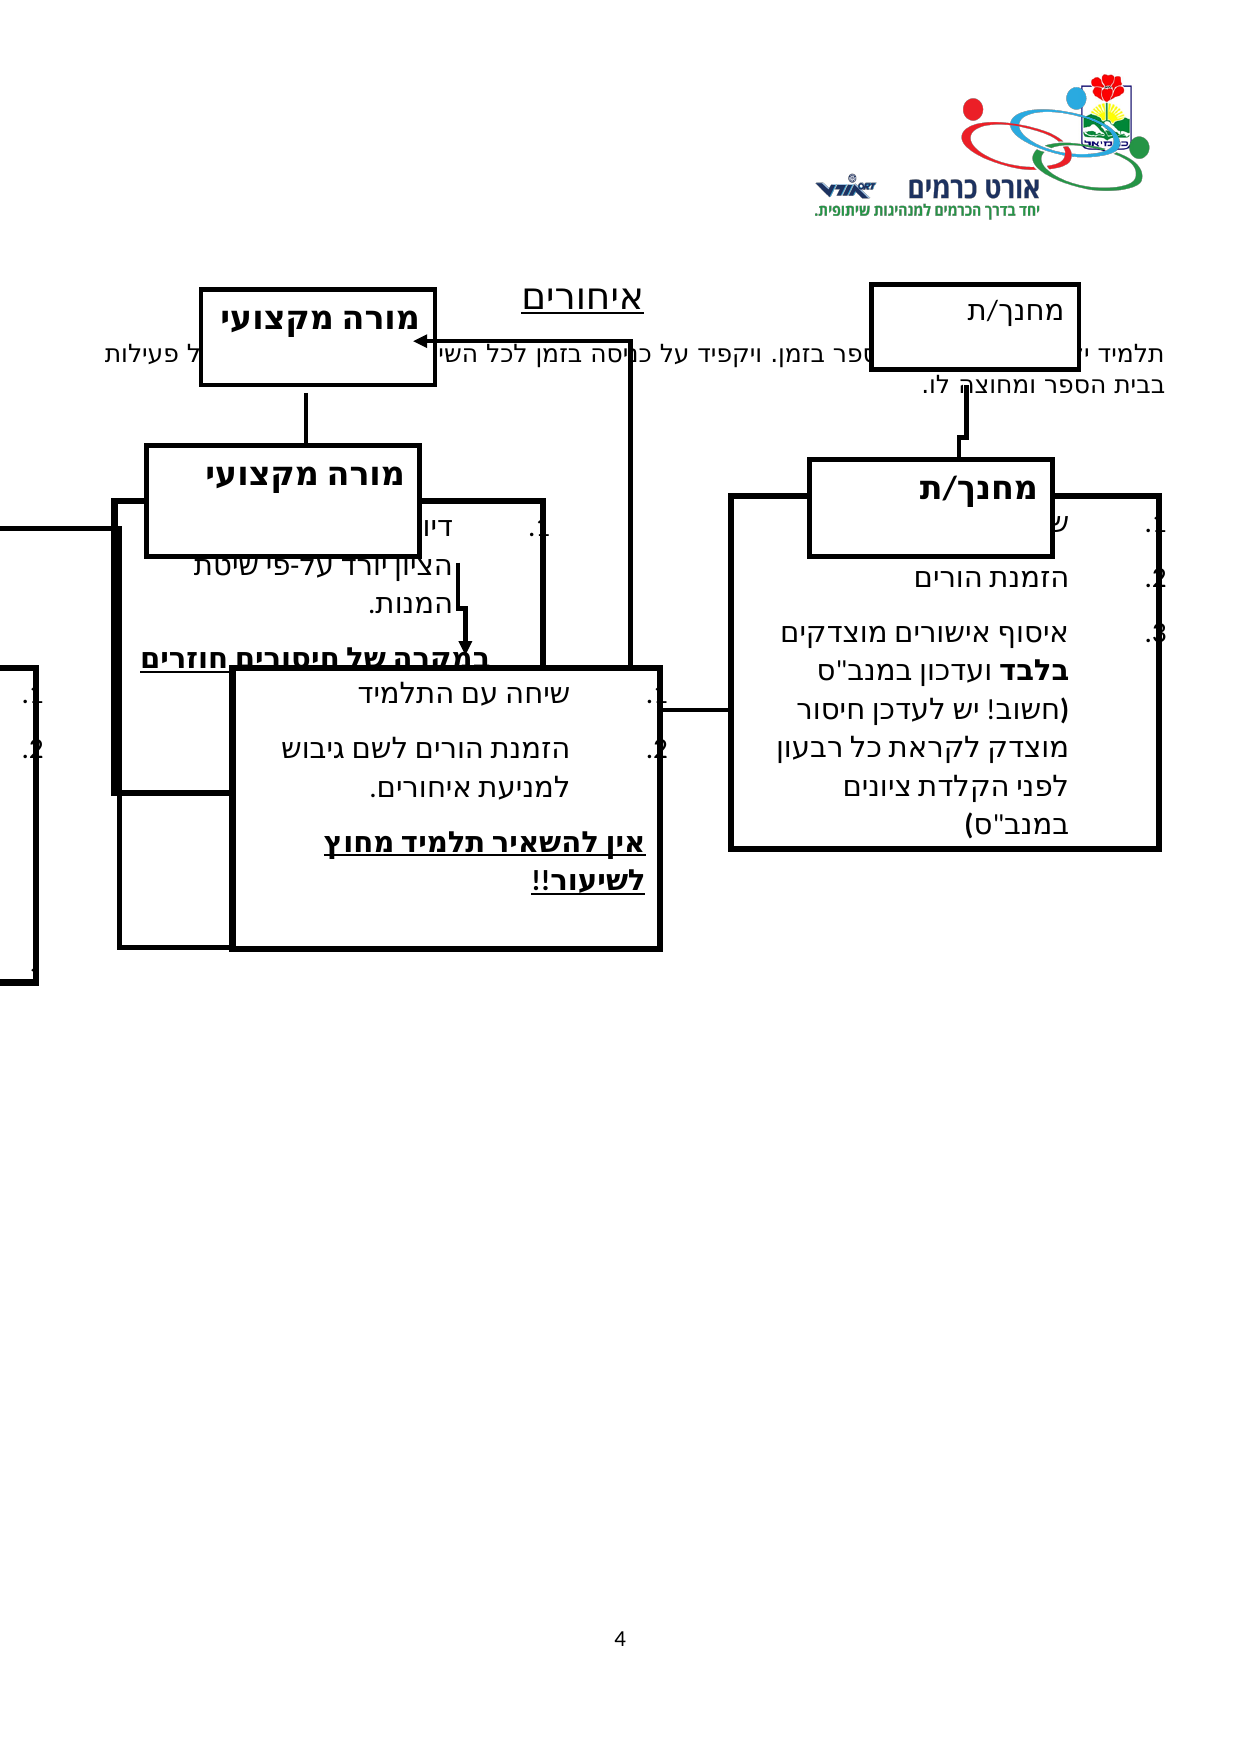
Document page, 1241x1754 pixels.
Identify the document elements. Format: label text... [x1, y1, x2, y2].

text תלמיד יקפיד להגיע לבית הספר בזמן. ויקפיד על כניסה בזמן לכל השיעורים במהלך היום ולכל פעילות בבית הספר ומחוצה לו. [633, 339, 1165, 400]
text איחורים [75, 273, 1090, 319]
text תלמיד יקפיד להגיע לבית הספר בזמן. ויקפיד על כניסה בזמן לכל השיעורים במהלך היום ולכל פעילות בבית הספר ומחוצה לו. [75, 339, 628, 400]
picture [808, 73, 1165, 227]
